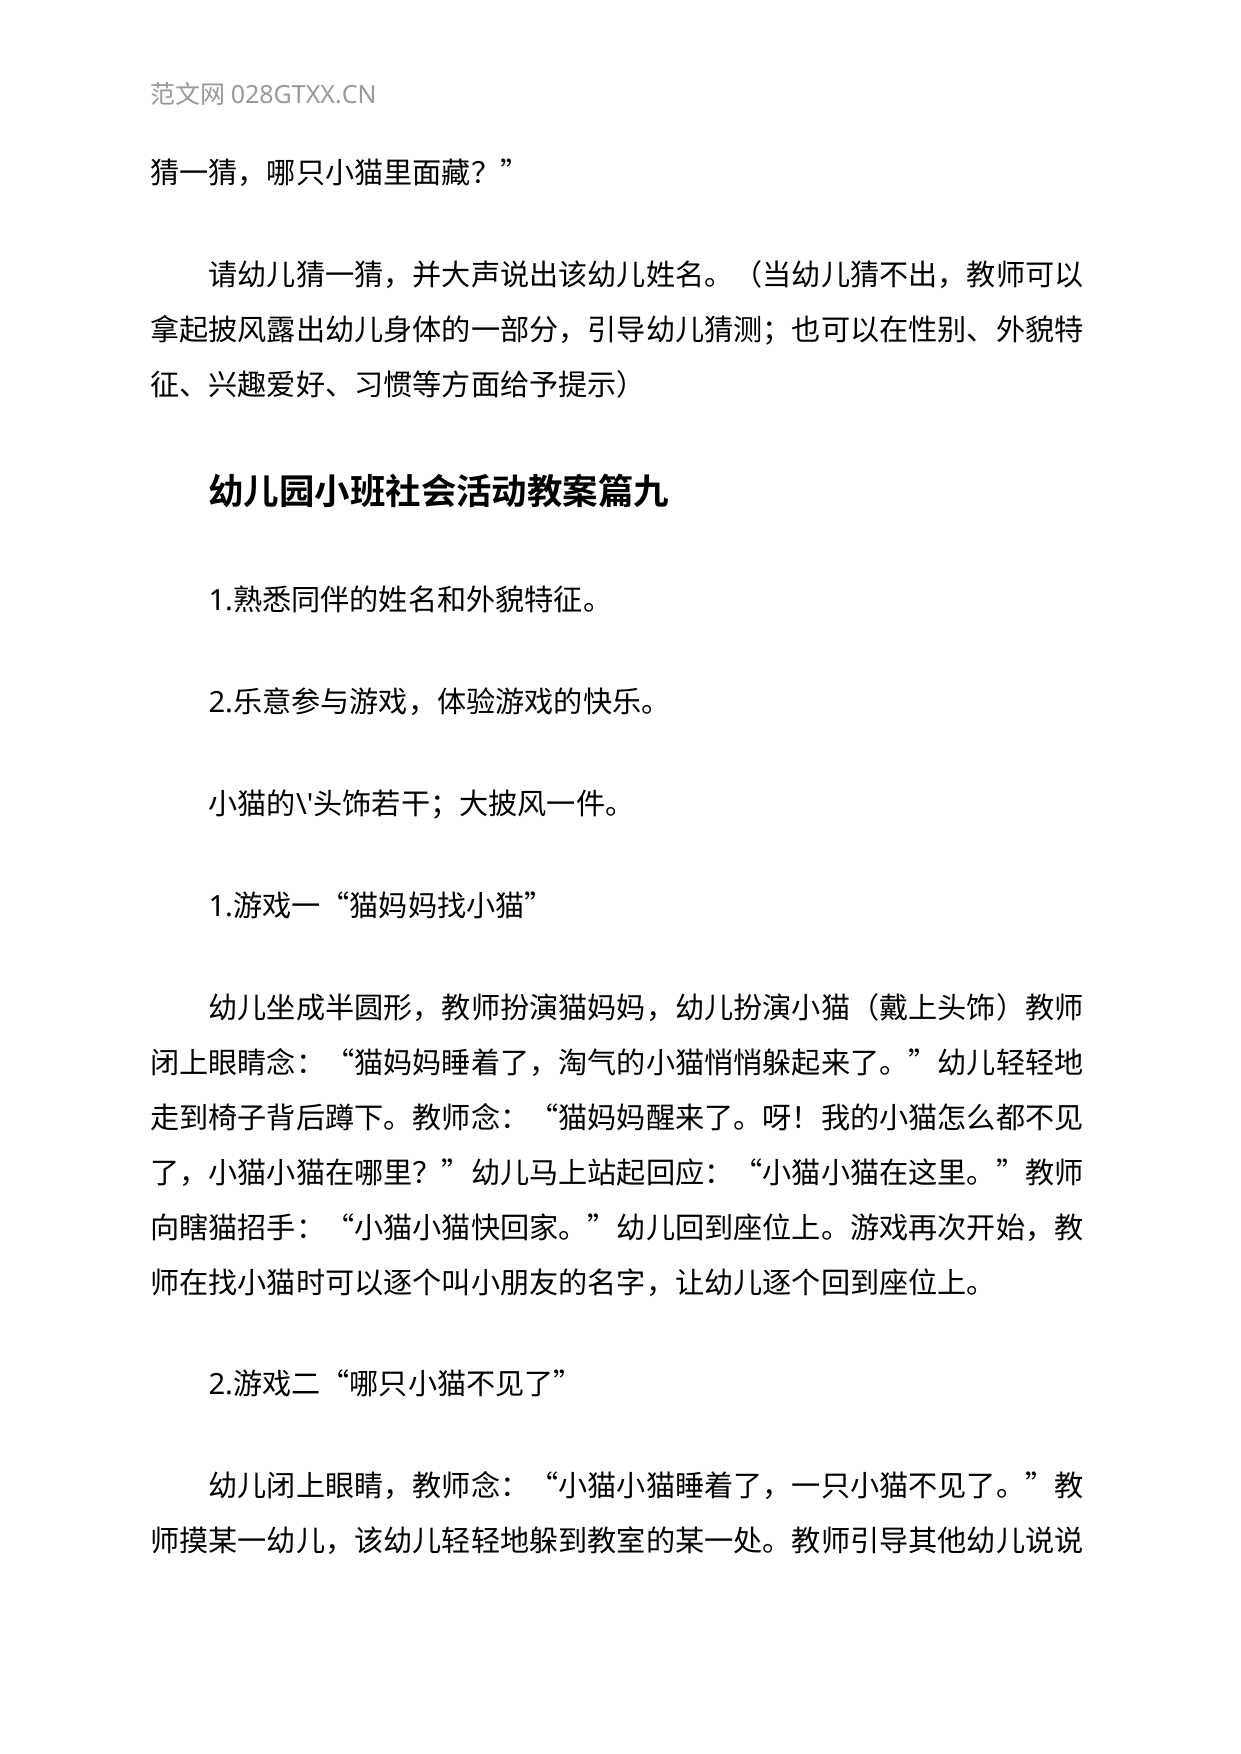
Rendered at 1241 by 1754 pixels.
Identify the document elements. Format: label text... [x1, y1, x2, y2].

text 1.熟悉同伴的姓名和外貌特征。 [150, 577, 1090, 619]
text 幼儿园小班社会活动教案篇九 [150, 463, 1090, 514]
text 请幼儿猜一猜，并大声说出该幼儿姓名。（当幼儿猜不出，教师可以拿起披风露出幼儿身体的一部分，引导幼儿猜测；也可以在性别、外貌特征、兴趣爱好、习惯等方面给予提示） [150, 252, 1090, 404]
text 2.游戏二“哪只小猫不见了” [150, 1361, 1090, 1403]
text 小猫的\'头饰若干；大披风一件。 [150, 781, 1090, 823]
text 2.乐意参与游戏，体验游戏的快乐。 [150, 679, 1090, 721]
text 幼儿坐成半圆形，教师扮演猫妈妈，幼儿扮演小猫（戴上头饰）教师闭上眼睛念：“猫妈妈睡着了，淘气的小猫悄悄躲起来了。”幼儿轻轻地走到椅子背后蹲下。教师念：“猫妈妈醒来了。呀！我的小猫怎么都不见了，小猫小猫在哪里？”幼儿马上站起回应：“小猫小猫在这里。”教师向瞎猫招手：“小猫小猫快回家。”幼儿回到座位上。游戏再次开始，教师在找小猫时可以逐个叫小朋友的名字，让幼儿逐个回到座位上。 [150, 985, 1090, 1301]
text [150, 1463, 1090, 1560]
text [150, 150, 1090, 192]
text 1.游戏一“猫妈妈找小猫” [150, 883, 1090, 925]
